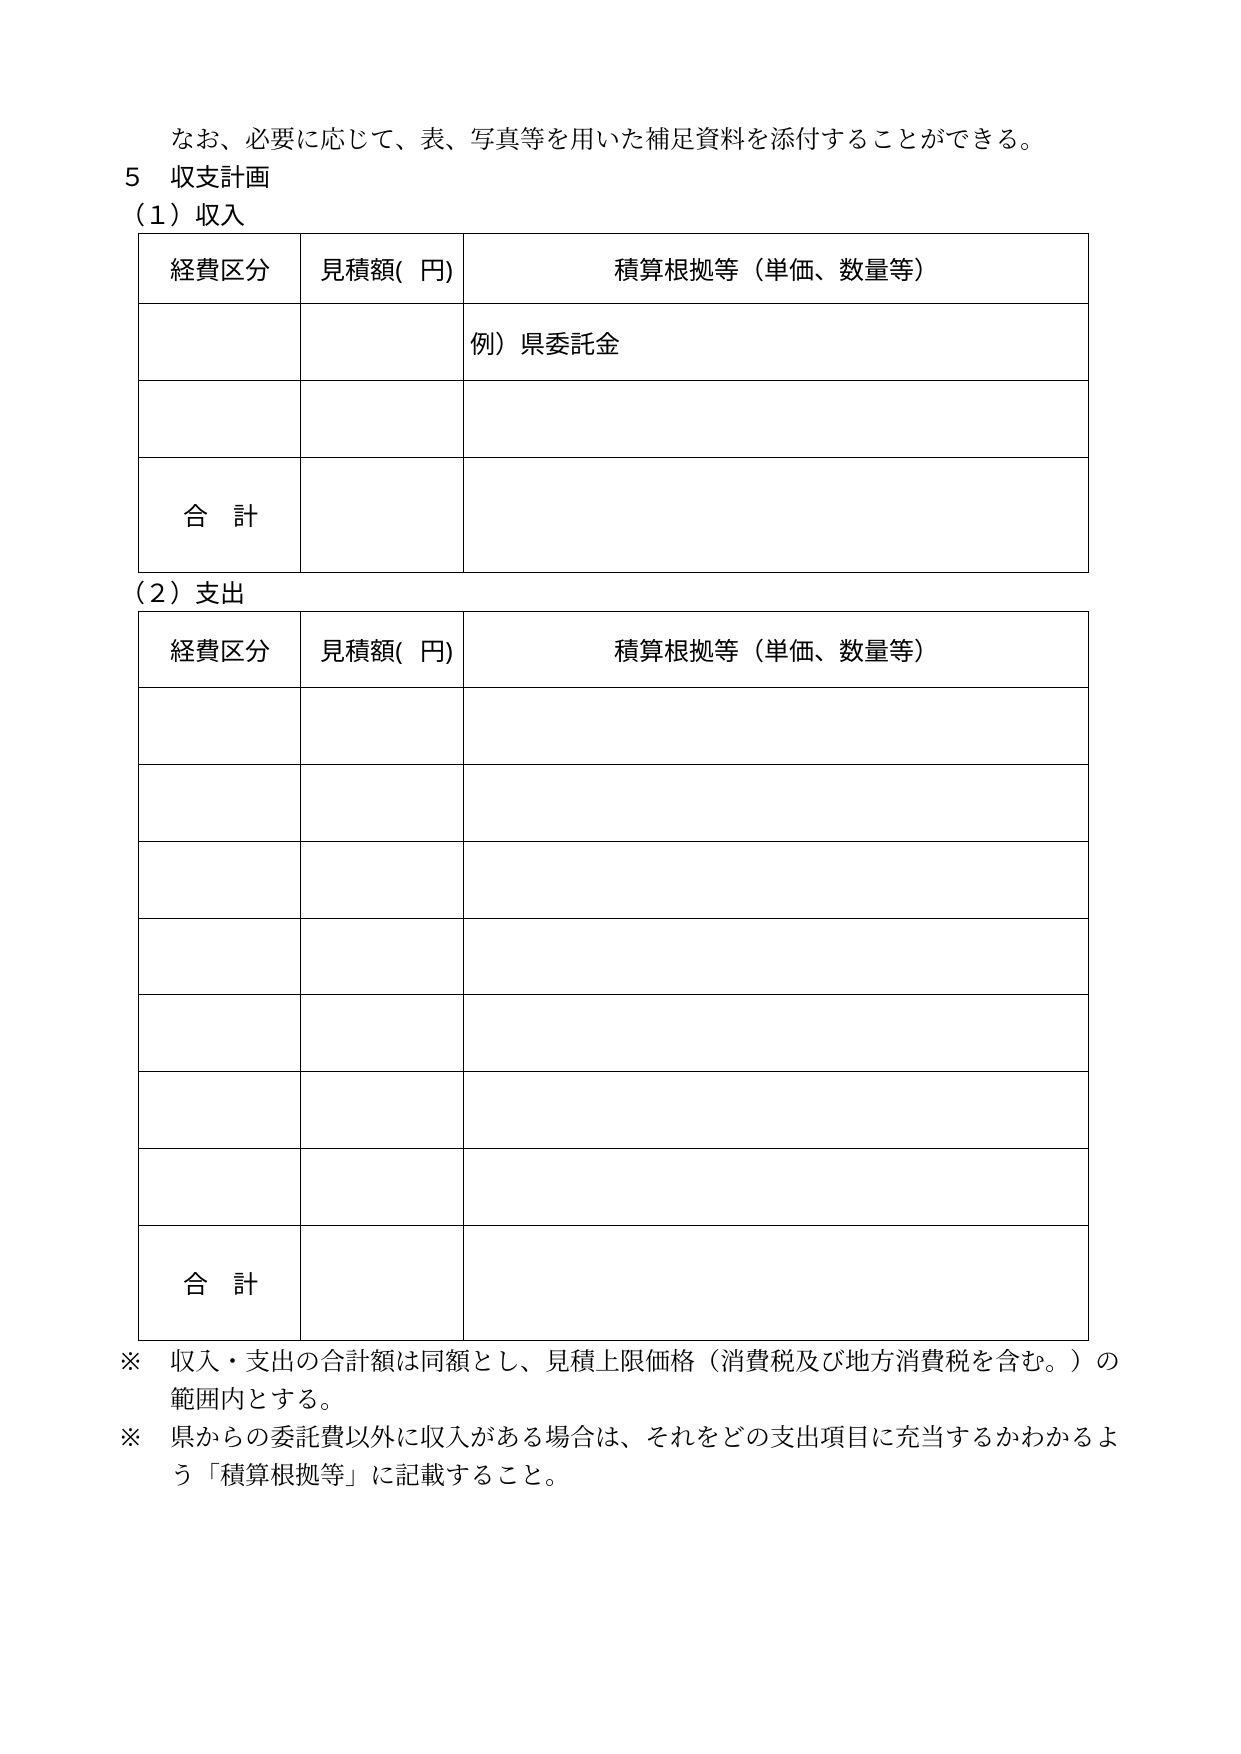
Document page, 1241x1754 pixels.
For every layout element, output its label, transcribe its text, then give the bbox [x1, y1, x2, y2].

table_header 経費区分 [139, 612, 300, 687]
table_cell [301, 842, 463, 917]
table_cell [464, 995, 1088, 1071]
table_cell [139, 1149, 300, 1225]
table_header 積算根拠等（単価、数量等） [464, 234, 1088, 303]
table_cell [464, 458, 1088, 572]
text （２）支出 [120, 573, 1120, 611]
table_cell [139, 304, 300, 380]
table_header 経費区分 [139, 234, 300, 303]
table_cell [301, 1149, 463, 1225]
table_cell [139, 842, 300, 917]
table_cell [464, 381, 1088, 457]
table_cell [464, 919, 1088, 994]
table_cell [464, 1226, 1088, 1340]
table_cell 合 計 [139, 1226, 300, 1340]
table_header 見積額(円) [301, 234, 463, 303]
table_cell [139, 1072, 300, 1148]
table_cell [301, 688, 463, 764]
table_cell [464, 1072, 1088, 1148]
table_cell [139, 765, 300, 841]
table_cell [139, 381, 300, 457]
table_cell [301, 1226, 463, 1340]
table_cell 合 計 [139, 458, 300, 572]
table_cell [301, 458, 463, 572]
text ※ 収入・支出の合計額は同額とし、見積上限価格（消費税及び地方消費税を含む。）の範囲内とする。 [120, 1341, 1120, 1417]
table_cell [301, 1072, 463, 1148]
table_cell [301, 995, 463, 1071]
table_cell [301, 919, 463, 994]
text （１）収入 [120, 194, 1120, 232]
table_cell [139, 688, 300, 764]
text ※ 県からの委託費以外に収入がある場合は、それをどの支出項目に充当するかわかるよう「積算根拠等」に記載すること。 [120, 1417, 1120, 1492]
table_cell [139, 919, 300, 994]
table_cell [301, 765, 463, 841]
table_cell [464, 765, 1088, 841]
table_cell 例）県委託金 [464, 304, 1088, 380]
table_cell [301, 304, 463, 380]
table_cell [139, 995, 300, 1071]
table_header 積算根拠等（単価、数量等） [464, 612, 1088, 687]
text なお、必要に応じて、表、写真等を用いた補足資料を添付することができる。 [120, 119, 1120, 157]
table_cell [301, 381, 463, 457]
table_cell [464, 688, 1088, 764]
text ５ 収支計画 [120, 157, 1120, 194]
table_cell [464, 842, 1088, 917]
table_header 見積額(円) [301, 612, 463, 687]
table_cell [464, 1149, 1088, 1225]
